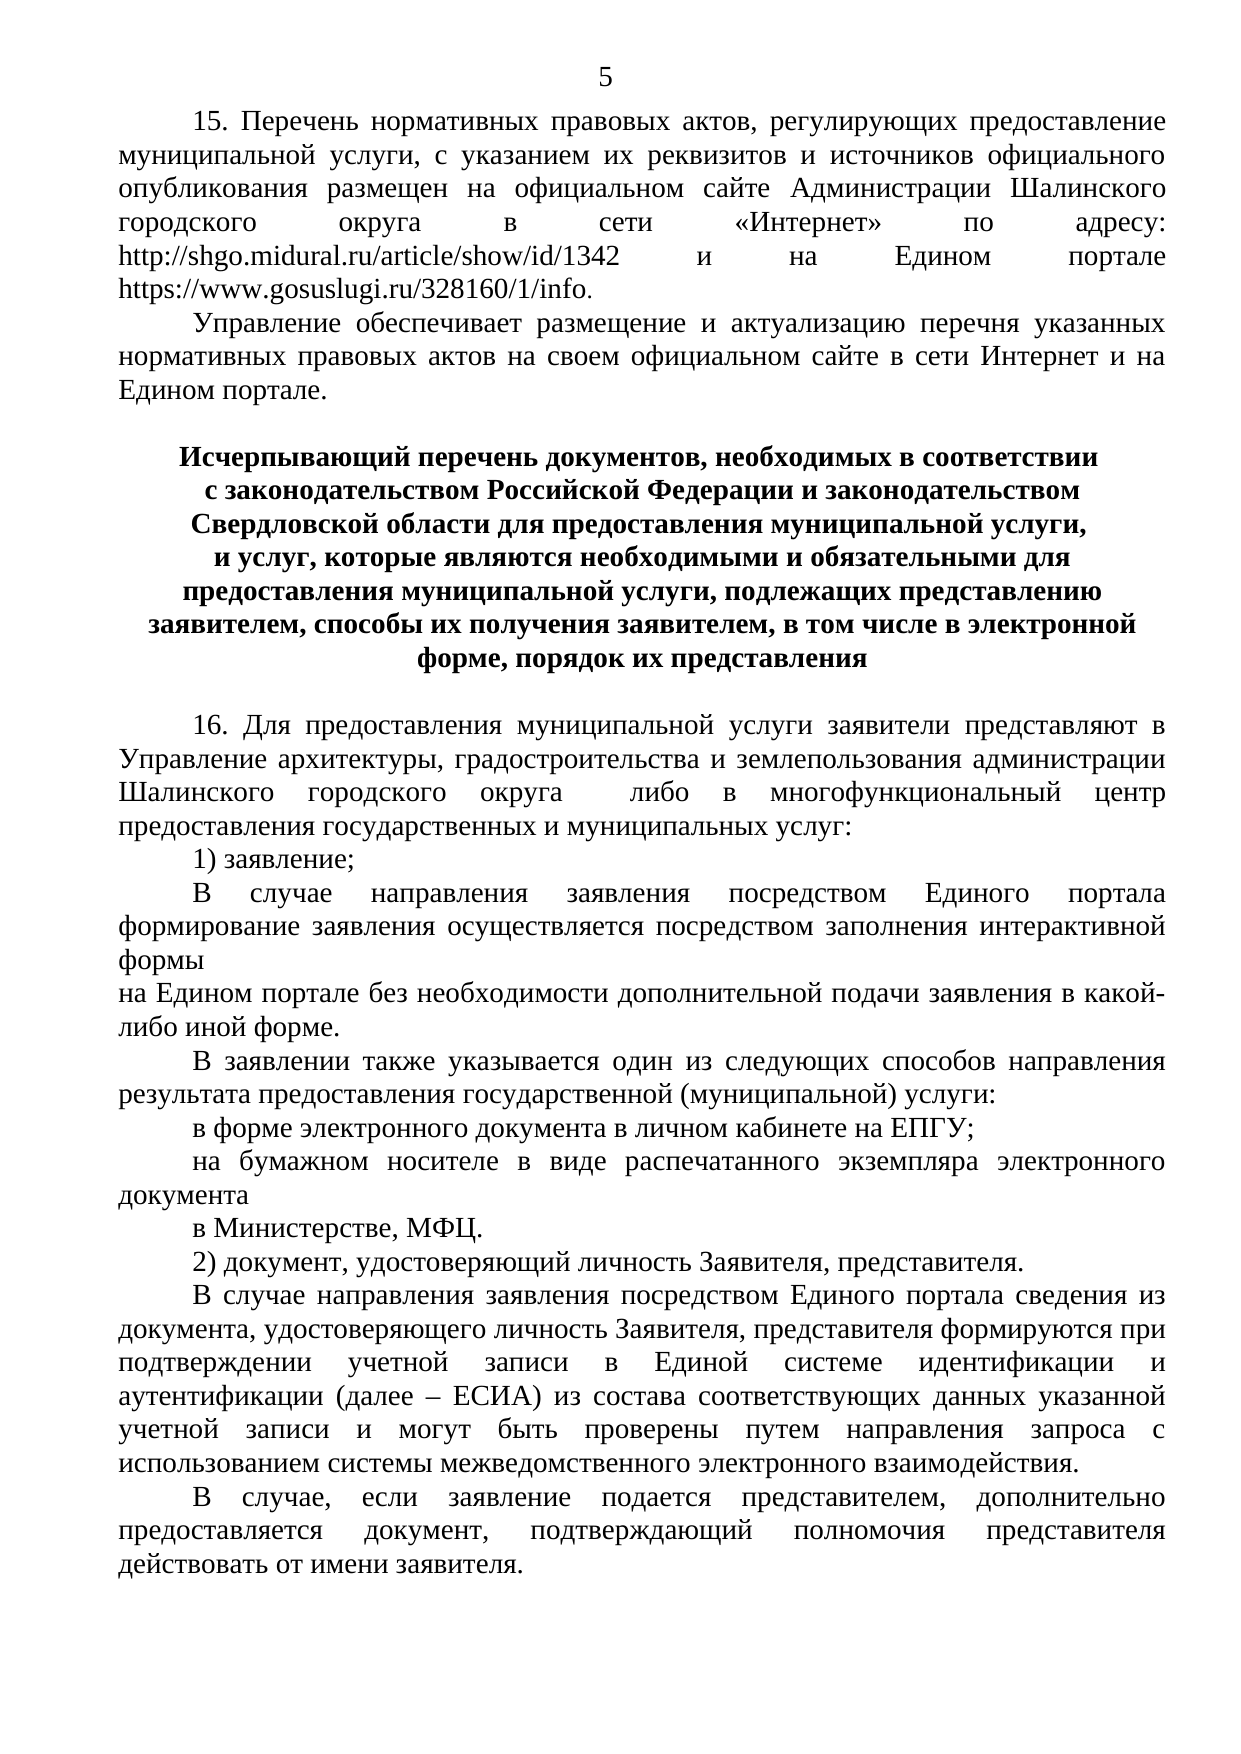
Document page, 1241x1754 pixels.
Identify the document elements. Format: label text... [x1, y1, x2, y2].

text на бумажном носителе в виде распечатанного экземпляра электронного документа [118, 1143, 1167, 1210]
text в форме электронного документа в личном кабинете на ЕПГУ; [118, 1110, 1167, 1143]
text В случае, если заявление подается представителем, дополнительно предоставляется документ, подтверждающий полномочия представителя действовать от имени заявителя. [118, 1479, 1167, 1579]
text В заявлении также указывается один из следующих способов направления результата предоставления государственной (муниципальной) услуги: [118, 1043, 1167, 1110]
text 2) документ, удостоверяющий личность Заявителя, представителя. [118, 1244, 1167, 1277]
text Управление обеспечивает размещение и актуализацию перечня указанных нормативных правовых актов на своем официальном сайте в сети Интернет и на Едином портале. [118, 305, 1167, 405]
text 1) заявление; [118, 841, 1167, 875]
text 15. Перечень нормативных правовых актов, регулирующих предоставление муниципальной услуги, с указанием их реквизитов и источников официального опубликования размещен на официальном сайте Администрации Шалинского городского округа в сети «Интернет» по адресу: http://shgo.midural.ru/article/show/id/1342 и на Едином портале https://www.gosuslugi.ru/328160/1/info. [118, 103, 1167, 305]
text 16. Для предоставления муниципальной услуги заявители представляют в Управление архитектуры, градостроительства и землепользования администрации Шалинского городского округа либо в многофункциональный центр предоставления государственных и муниципальных услуг: [118, 707, 1167, 841]
text Исчерпывающий перечень документов, необходимых в соответствии с законодательством Российской Федерации и законодательством Свердловской области для предоставления муниципальной услуги, и услуг, которые являются необходимыми и обязательными для предоставления муниципальной услуги, подлежащих представлению заявителем, способы их получения заявителем, в том числе в электронной форме, порядок их представления [118, 439, 1167, 674]
text В случае направления заявления посредством Единого портала формирование заявления осуществляется посредством заполнения интерактивной формы на Едином портале без необходимости дополнительной подачи заявления в какой-либо иной форме. [118, 875, 1167, 1043]
text в Министерстве, МФЦ. [118, 1210, 1167, 1244]
text В случае направления заявления посредством Единого портала сведения из документа, удостоверяющего личность Заявителя, представителя формируются при подтверждении учетной записи в Единой системе идентификации и аутентификации (далее – ЕСИА) из состава соответствующих данных указанной учетной записи и могут быть проверены путем направления запроса с использованием системы межведомственного электронного взаимодействия. [118, 1277, 1167, 1479]
